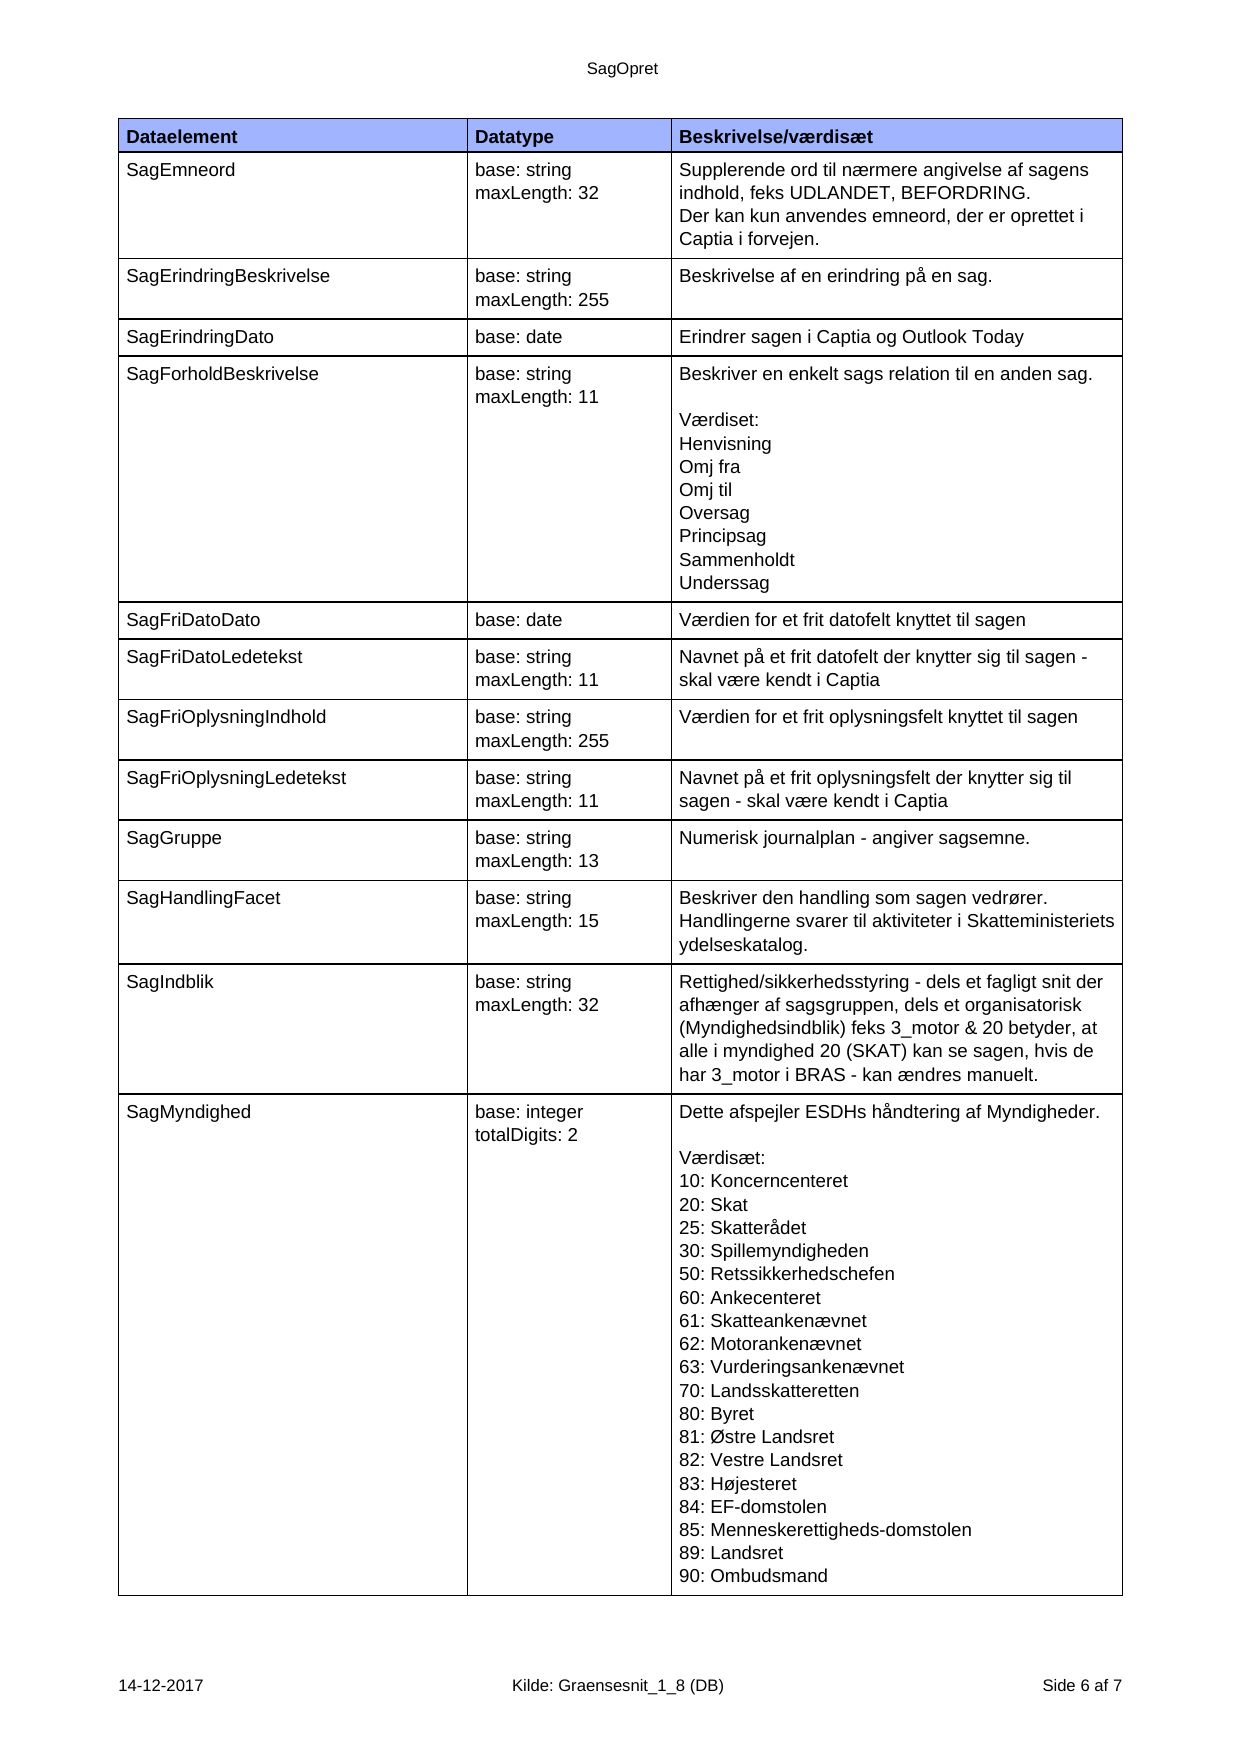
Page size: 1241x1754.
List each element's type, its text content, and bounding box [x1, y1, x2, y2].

table_header Datatype [468, 119, 671, 151]
table_cell SagForholdBeskrivelse [119, 357, 467, 601]
table_cell SagGruppe [119, 821, 467, 879]
table_cell Rettighed/sikkerhedsstyring - dels et fagligt snit der afhænger af sagsgruppen, dels et organisatorisk (Myndighedsindblik) feks 3_motor & 20 betyder, at alle i myndighed 20 (SKAT) kan se sagen, hvis de har 3_motor i BRAS - kan ændres manuelt. [672, 965, 1122, 1093]
table_cell base: string maxLength: 32 [468, 153, 671, 258]
table_cell Værdien for et frit datofelt knyttet til sagen [672, 603, 1122, 638]
table_cell SagFriOplysningLedetekst [119, 761, 467, 819]
table_cell SagErindringBeskrivelse [119, 259, 467, 318]
table_cell SagHandlingFacet [119, 881, 467, 963]
table_cell base: string maxLength: 11 [468, 640, 671, 699]
table_cell base: string maxLength: 11 [468, 357, 671, 601]
table_cell Erindrer sagen i Captia og Outlook Today [672, 320, 1122, 355]
table_cell base: string maxLength: 255 [468, 700, 671, 759]
table_cell base: string maxLength: 11 [468, 761, 671, 819]
table_cell Værdien for et frit oplysningsfelt knyttet til sagen [672, 700, 1122, 759]
table_cell Supplerende ord til nærmere angivelse af sagens indhold, feks UDLANDET, BEFORDRING. Der kan kun anvendes emneord, der er oprettet i Captia i forvejen. [672, 153, 1122, 258]
table_cell Navnet på et frit oplysningsfelt der knytter sig til sagen - skal være kendt i Captia [672, 761, 1122, 819]
table_cell base: string maxLength: 32 [468, 965, 671, 1093]
table_header Beskrivelse/værdisæt [672, 119, 1122, 151]
table_cell base: integer totalDigits: 2 [468, 1095, 671, 1595]
table_cell SagFriOplysningIndhold [119, 700, 467, 759]
table_header Dataelement [119, 119, 467, 151]
table_cell Beskrivelse af en erindring på en sag. [672, 259, 1122, 318]
table_cell SagFriDatoLedetekst [119, 640, 467, 699]
table_cell base: date [468, 320, 671, 355]
table_cell SagErindringDato [119, 320, 467, 355]
table_cell SagFriDatoDato [119, 603, 467, 638]
table_cell SagIndblik [119, 965, 467, 1093]
table_cell base: string maxLength: 13 [468, 821, 671, 879]
table_cell Dette afspejler ESDHs håndtering af Myndigheder. Værdisæt: 10: Koncerncenteret 20: Skat 25: Skatterådet 30: Spillemyndigheden 50: Retssikkerhedschefen 60: Ankecenteret 61: Skatteankenævnet 62: Motorankenævnet 63: Vurderingsankenævnet 70: Landsskatteretten 80: Byret 81: Østre Landsret 82: Vestre Landsret 83: Højesteret 84: EF-domstolen 85: Menneskerettigheds-domstolen 89: Landsret 90: Ombudsmand [672, 1095, 1122, 1595]
table_cell Beskriver den handling som sagen vedrører. Handlingerne svarer til aktiviteter i Skatteministeriets ydelseskatalog. [672, 881, 1122, 963]
table_cell Beskriver en enkelt sags relation til en anden sag. Værdiset: Henvisning Omj fra Omj til Oversag Principsag Sammenholdt Underssag [672, 357, 1122, 601]
table_cell Navnet på et frit datofelt der knytter sig til sagen - skal være kendt i Captia [672, 640, 1122, 699]
table_cell Numerisk journalplan - angiver sagsemne. [672, 821, 1122, 879]
table_cell base: string maxLength: 255 [468, 259, 671, 318]
table_cell SagEmneord [119, 153, 467, 258]
table_cell base: string maxLength: 15 [468, 881, 671, 963]
table_cell SagMyndighed [119, 1095, 467, 1595]
table_cell base: date [468, 603, 671, 638]
